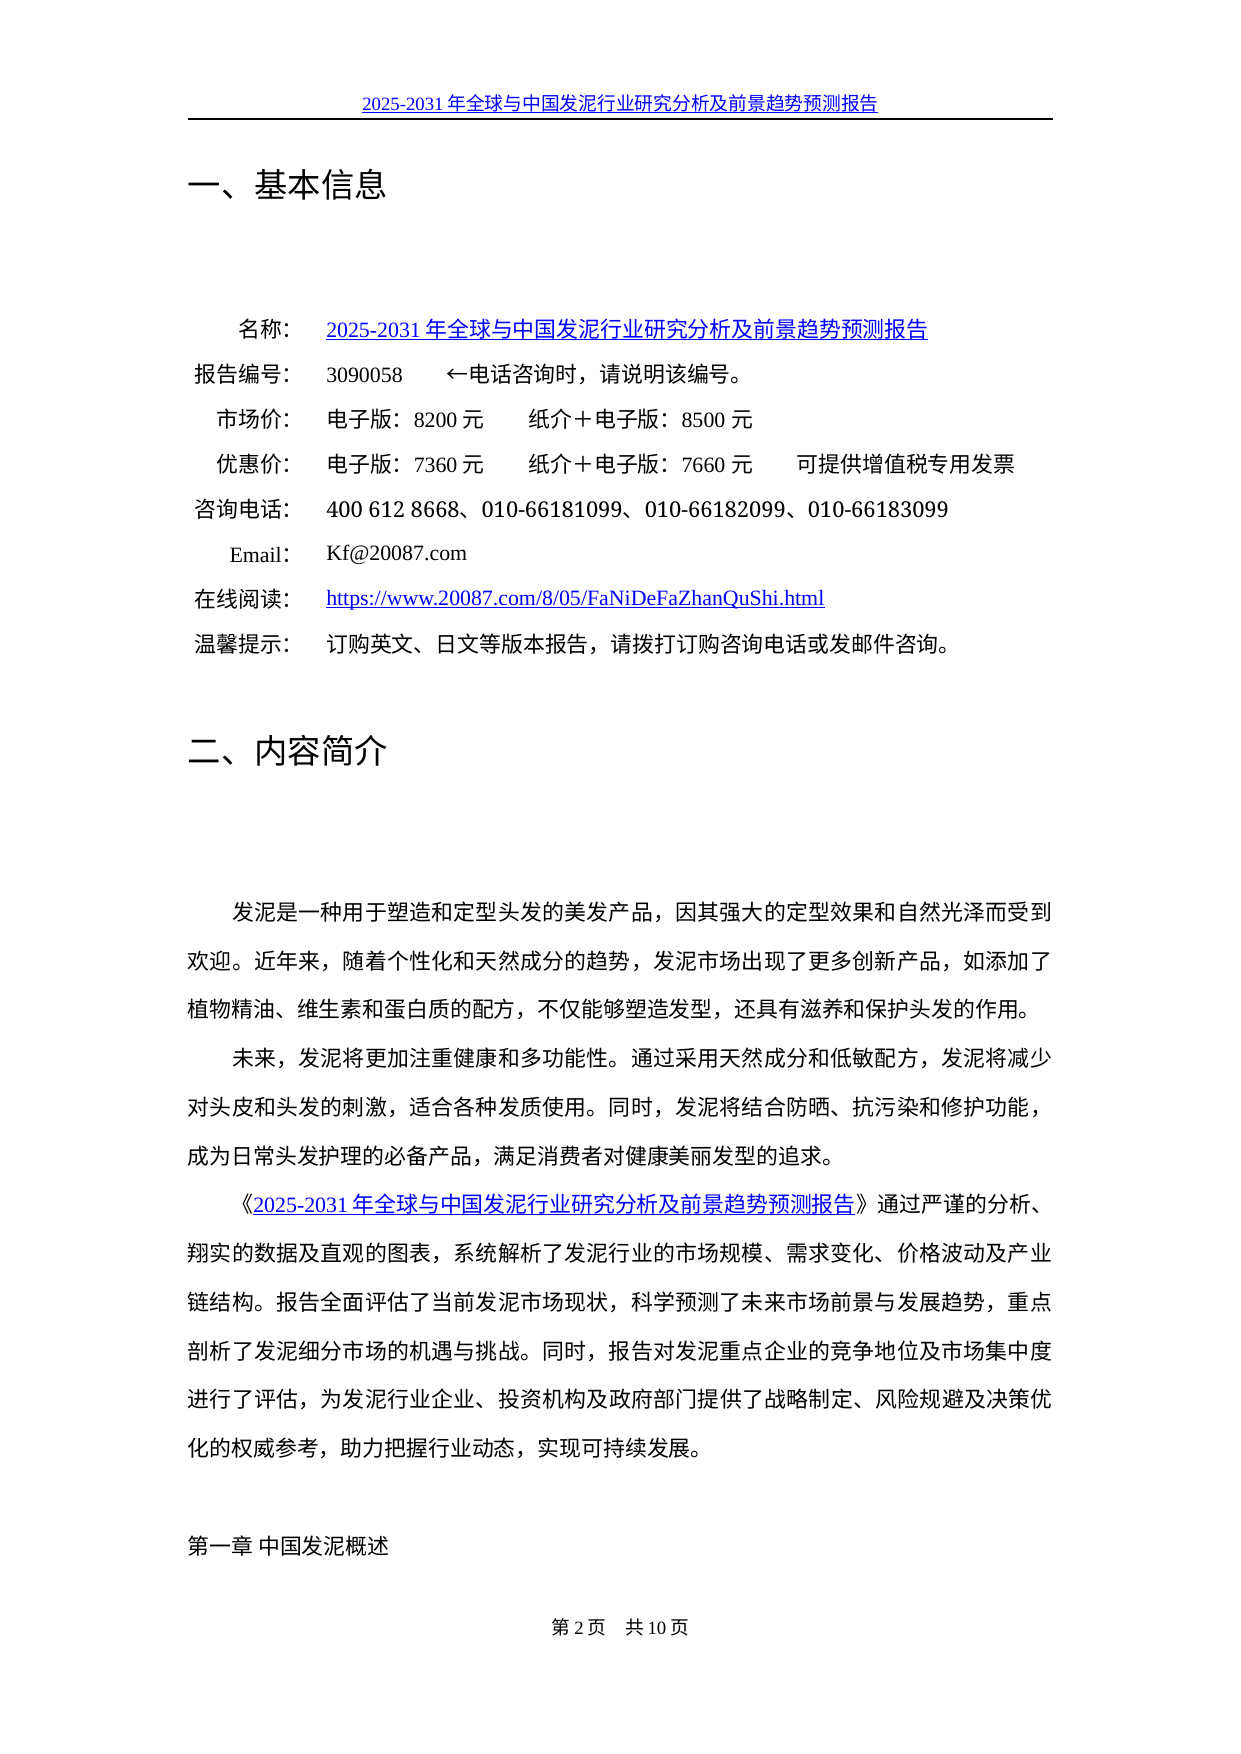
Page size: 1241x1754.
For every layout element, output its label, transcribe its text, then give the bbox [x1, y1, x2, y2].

table_cell 报告编号： [167, 357, 315, 402]
table_cell 市场价： [167, 402, 315, 447]
table_cell 电子版：8200 元 纸介＋电子版：8500 元 [315, 402, 1073, 447]
table_cell 3090058 ←电话咨询时，请说明该编号。 [315, 357, 1073, 402]
table_cell 优惠价： [167, 447, 315, 492]
table_cell Email： [167, 537, 315, 582]
table_header 名称： [167, 312, 315, 357]
title 二、内容简介 [187, 717, 1053, 782]
table_header 2025-2031年全球与中国发泥行业研究分析及前景趋势预测报告 [315, 312, 1073, 357]
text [187, 894, 1053, 1561]
title 一、基本信息 [187, 150, 1053, 215]
table_cell 订购英文、日文等版本报告，请拨打订购咨询电话或发邮件咨询。 [315, 627, 1073, 672]
table_cell 温馨提示： [167, 627, 315, 672]
table_cell 在线阅读： [167, 582, 315, 627]
table_cell 400 612 8668、010-66181099、010-66182099、010-66183099 [315, 492, 1073, 537]
table_cell Kf@20087.com [315, 537, 1073, 582]
table_cell [315, 582, 1073, 627]
table_cell 咨询电话： [167, 492, 315, 537]
table_cell 电子版：7360 元 纸介＋电子版：7660 元 可提供增值税专用发票 [315, 447, 1073, 492]
